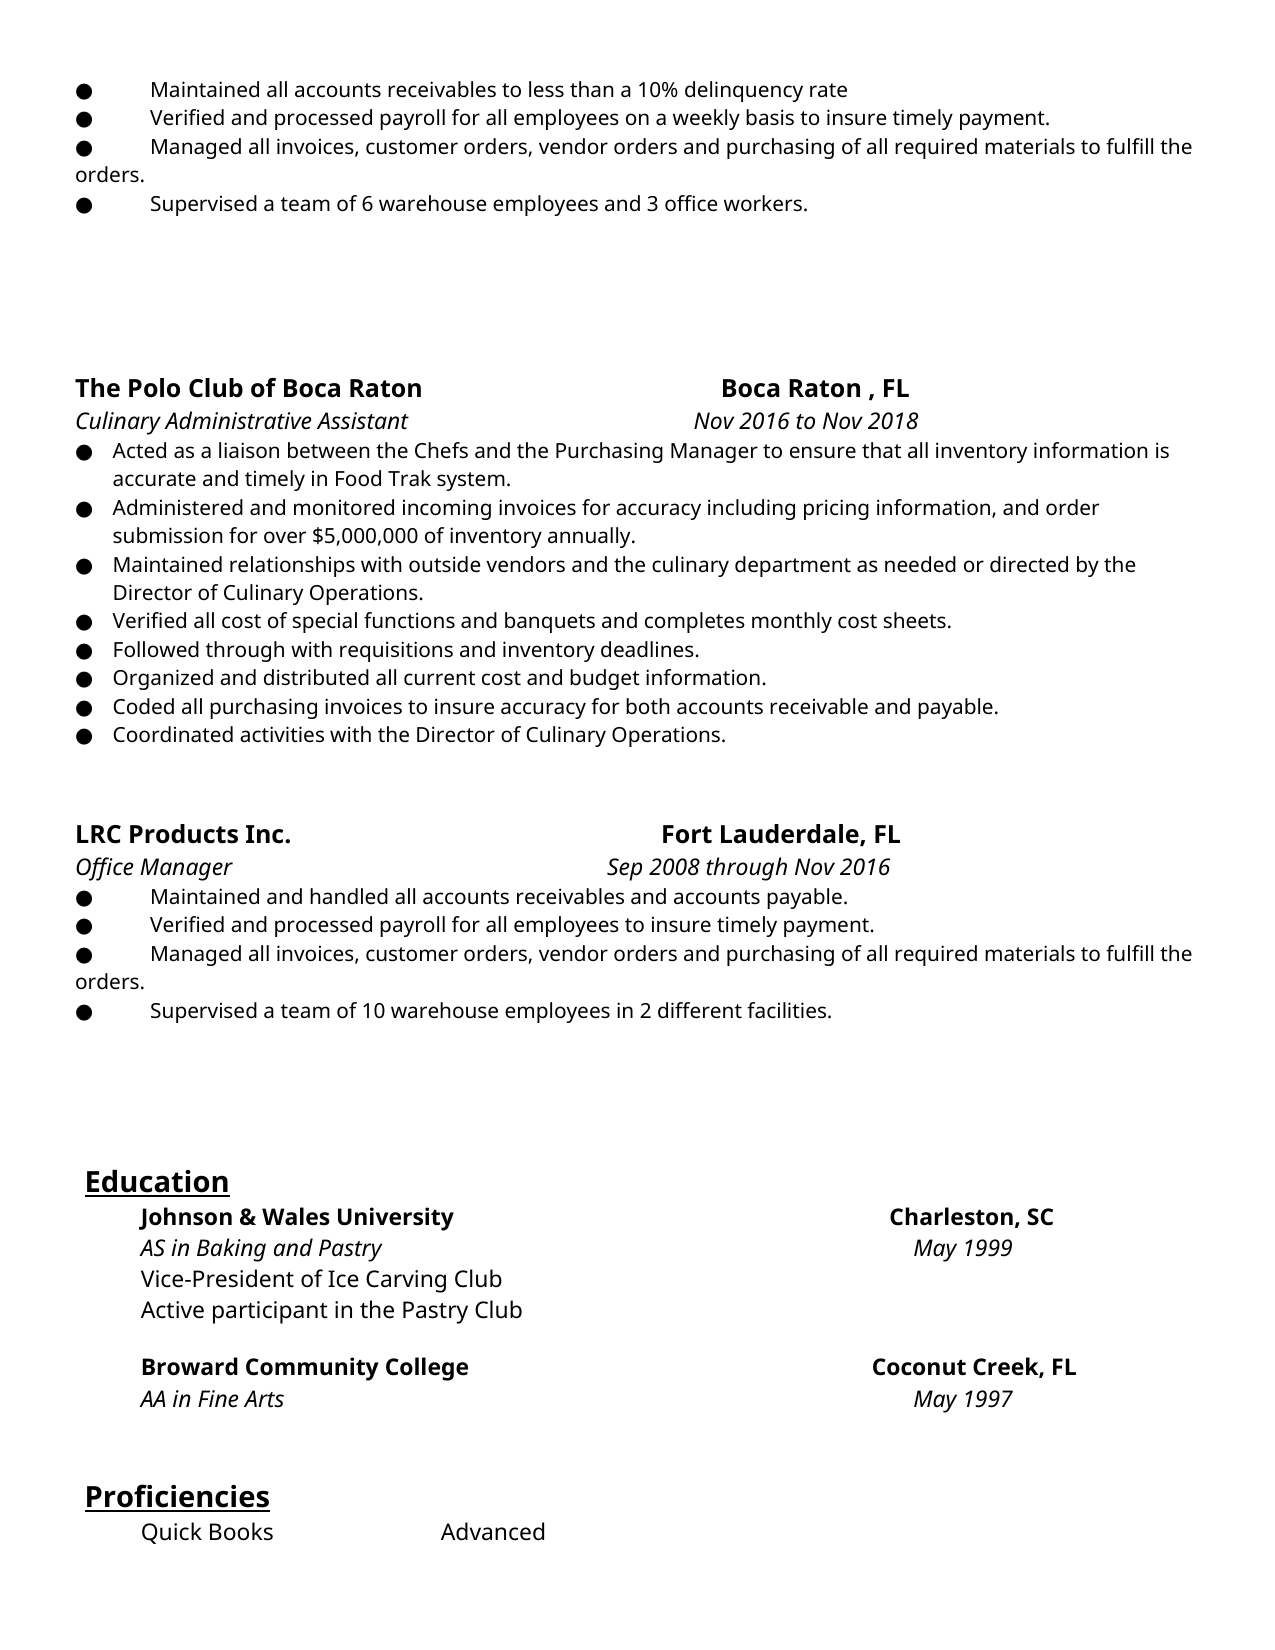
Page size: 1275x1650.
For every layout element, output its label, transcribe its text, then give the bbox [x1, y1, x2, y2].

text The Polo Club of Boca Raton Boca Raton , FL [75, 371, 1200, 405]
text Culinary Administrative Assistant Nov 2016 to Nov 2018 [75, 405, 1200, 436]
text Quick Books Advanced [141, 1516, 1200, 1547]
text Office Manager Sep 2008 through Nov 2016 [75, 851, 1200, 882]
list Acted as a liaison between the Chefs and the Purchasing Manager to ensure that all inventory information is accurate and timely in Food Trak system. [75, 436, 1200, 493]
list Verified and processed payroll for all employees to insure timely payment. [75, 911, 1200, 939]
list Maintained all accounts receivables to less than a 10% delinquency rate [75, 75, 1200, 103]
text LRC Products Inc. Fort Lauderdale, FL [75, 817, 1200, 851]
text Active participant in the Pastry Club [141, 1294, 1200, 1326]
text Education [84, 1161, 1200, 1201]
list Coordinated activities with the Director of Culinary Operations. [75, 720, 1200, 749]
list Coded all purchasing invoices to insure accuracy for both accounts receivable and payable. [75, 692, 1200, 720]
text Vice-President of Ice Carving Club [141, 1263, 1200, 1294]
list Managed all invoices, customer orders, vendor orders and purchasing of all required materials to fulfill the orders. [75, 939, 1200, 996]
list Followed through with requisitions and inventory deadlines. [75, 635, 1200, 663]
text AS in Baking and Pastry May 1999 [141, 1232, 1200, 1263]
list Administered and monitored incoming invoices for accuracy including pricing information, and order submission for over $5,000,000 of inventory annually. [75, 493, 1200, 550]
list Maintained and handled all accounts receivables and accounts payable. [75, 882, 1200, 911]
list Organized and distributed all current cost and budget information. [75, 663, 1200, 692]
list Supervised a team of 10 warehouse employees in 2 different facilities. [75, 996, 1200, 1024]
text AA in Fine Arts May 1997 [141, 1382, 1200, 1414]
text Broward Community College Coconut Creek, FL [141, 1351, 1200, 1382]
text Johnson & Wales University Charleston, SC [141, 1201, 1200, 1232]
list Maintained relationships with outside vendors and the culinary department as needed or directed by the Director of Culinary Operations. [75, 550, 1200, 607]
list Verified all cost of special functions and banquets and completes monthly cost sheets. [75, 607, 1200, 635]
list Supervised a team of 6 warehouse employees and 3 office workers. [75, 189, 1200, 217]
list Verified and processed payroll for all employees on a weekly basis to insure timely payment. [75, 103, 1200, 132]
list Managed all invoices, customer orders, vendor orders and purchasing of all required materials to fulfill the orders. [75, 132, 1200, 189]
text Proficiencies [84, 1476, 1200, 1516]
